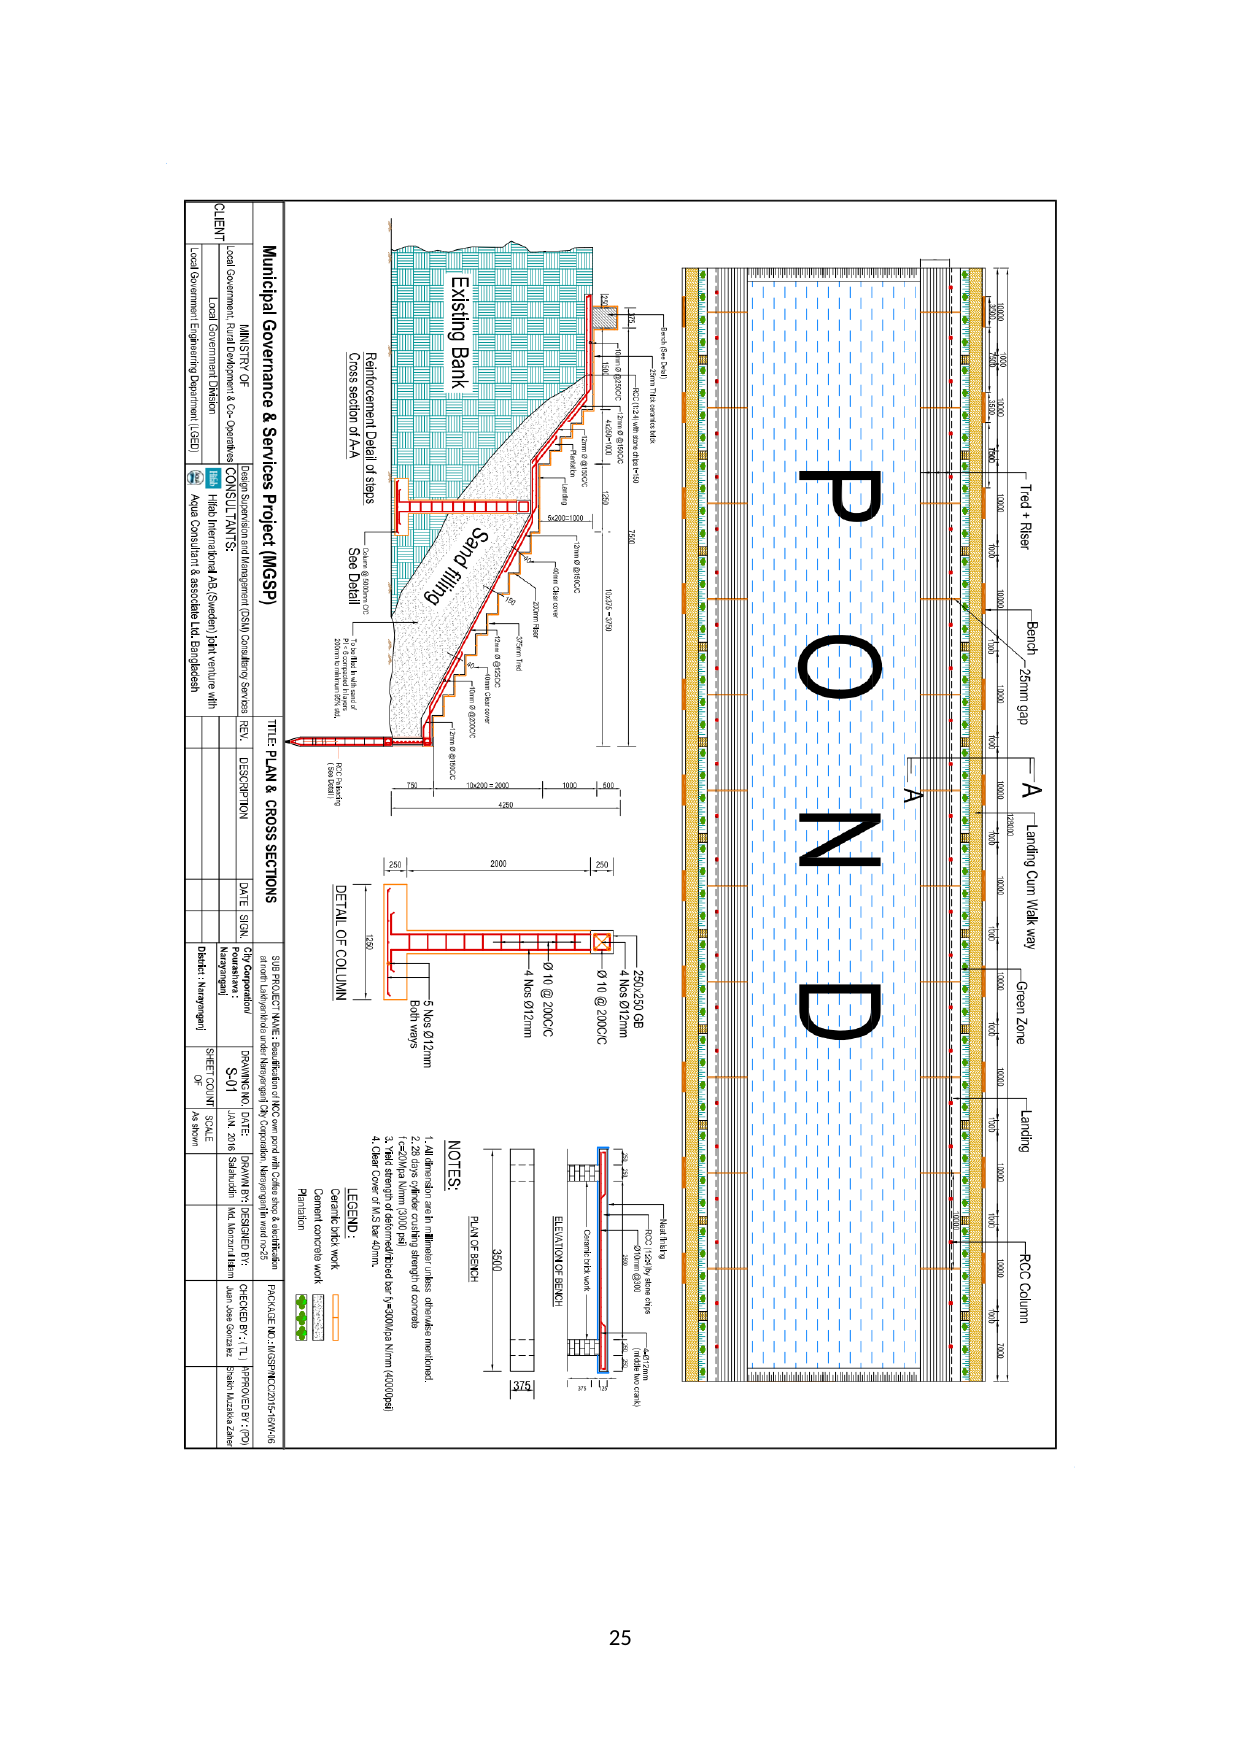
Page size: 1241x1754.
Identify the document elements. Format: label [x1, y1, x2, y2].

picture [150, 150, 1091, 1481]
